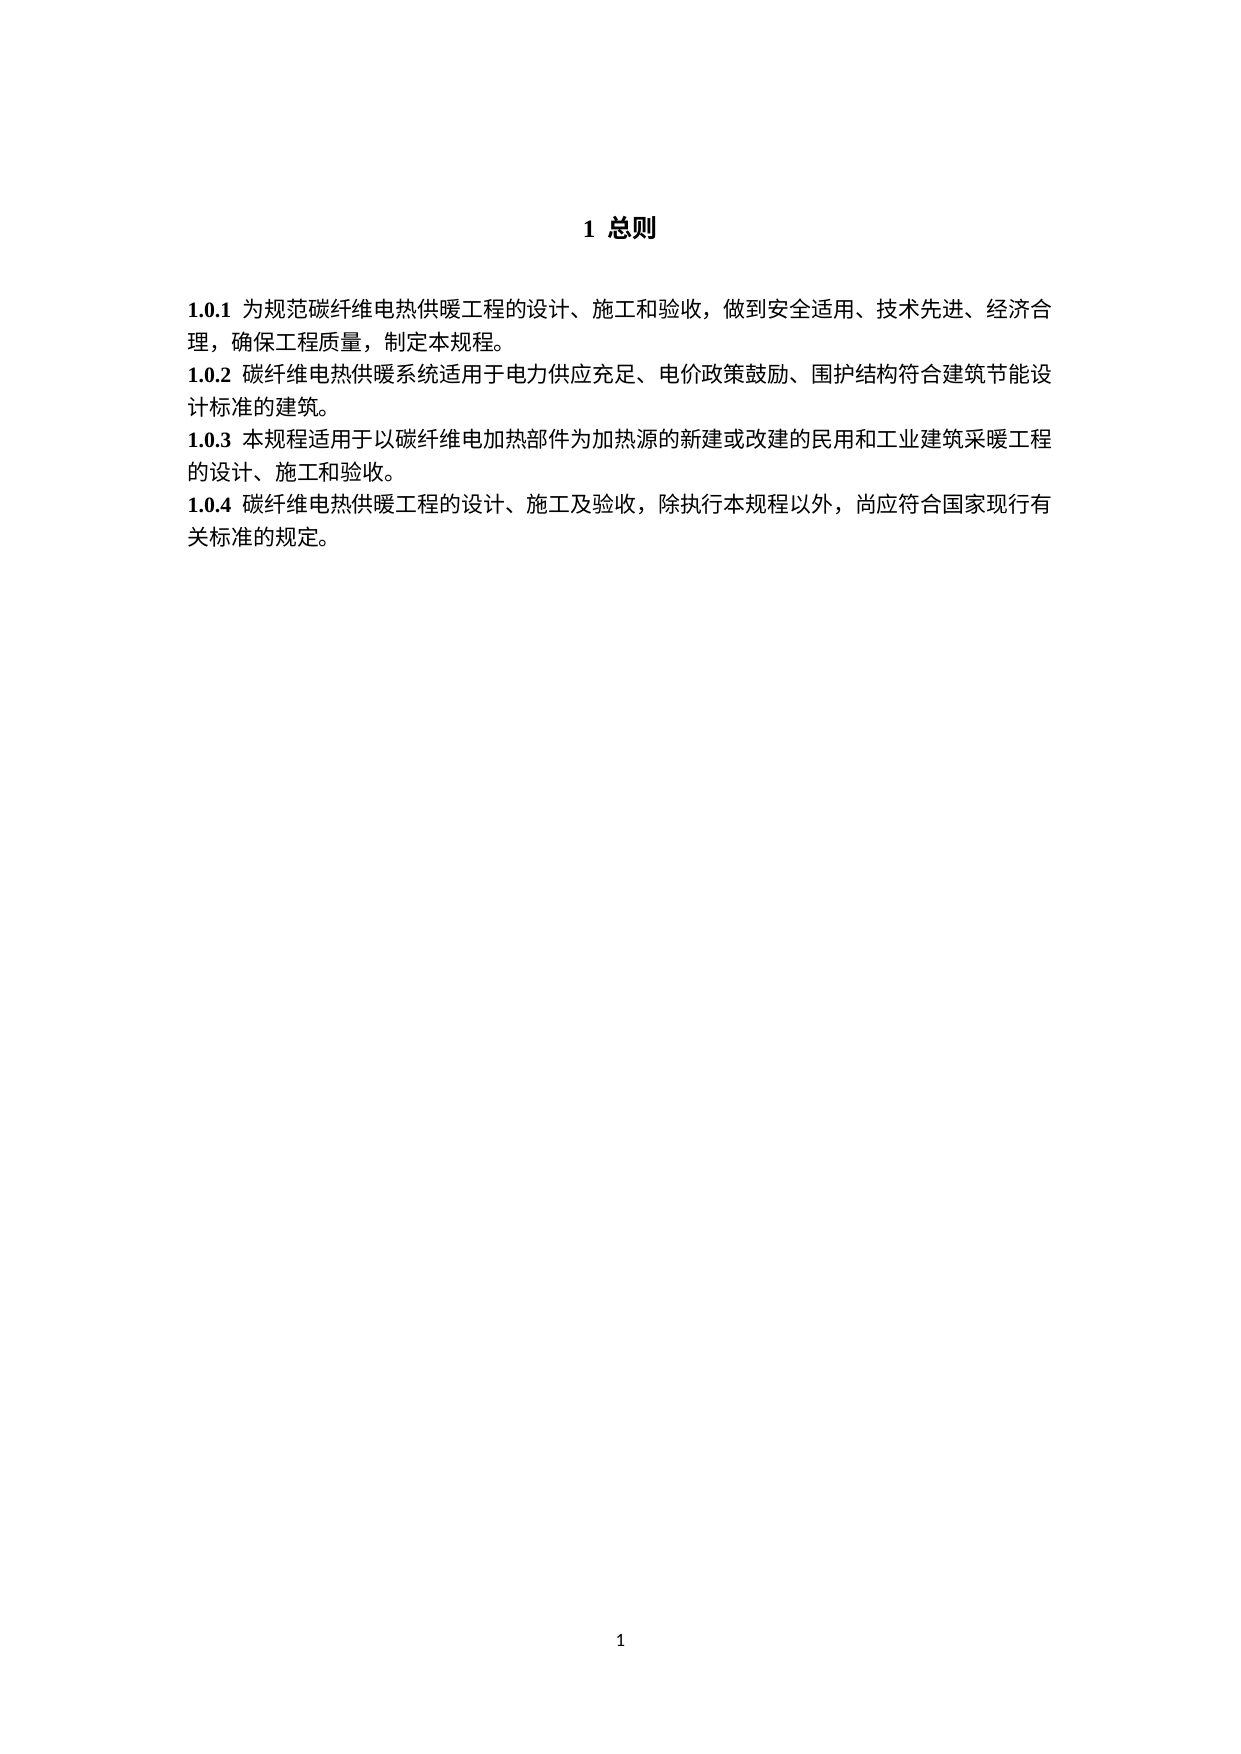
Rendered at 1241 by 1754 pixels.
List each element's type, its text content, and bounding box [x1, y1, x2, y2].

text 1.0.2 碳纤维电热供暖系统适用于电力供应充足、电价政策鼓励、围护结构符合建筑节能设计标准的建筑。 [187, 357, 1053, 422]
text 1.0.3 本规程适用于以碳纤维电加热部件为加热源的新建或改建的民用和工业建筑采暖工程的设计、施工和验收。 [187, 422, 1053, 487]
text 1 总则 [187, 194, 1053, 259]
text 1.0.1 为规范碳纤维电热供暖工程的设计、施工和验收，做到安全适用、技术先进、经济合理，确保工程质量，制定本规程。 [187, 292, 1053, 357]
text 1.0.4 碳纤维电热供暖工程的设计、施工及验收，除执行本规程以外，尚应符合国家现行有关标准的规定。 [187, 487, 1053, 552]
